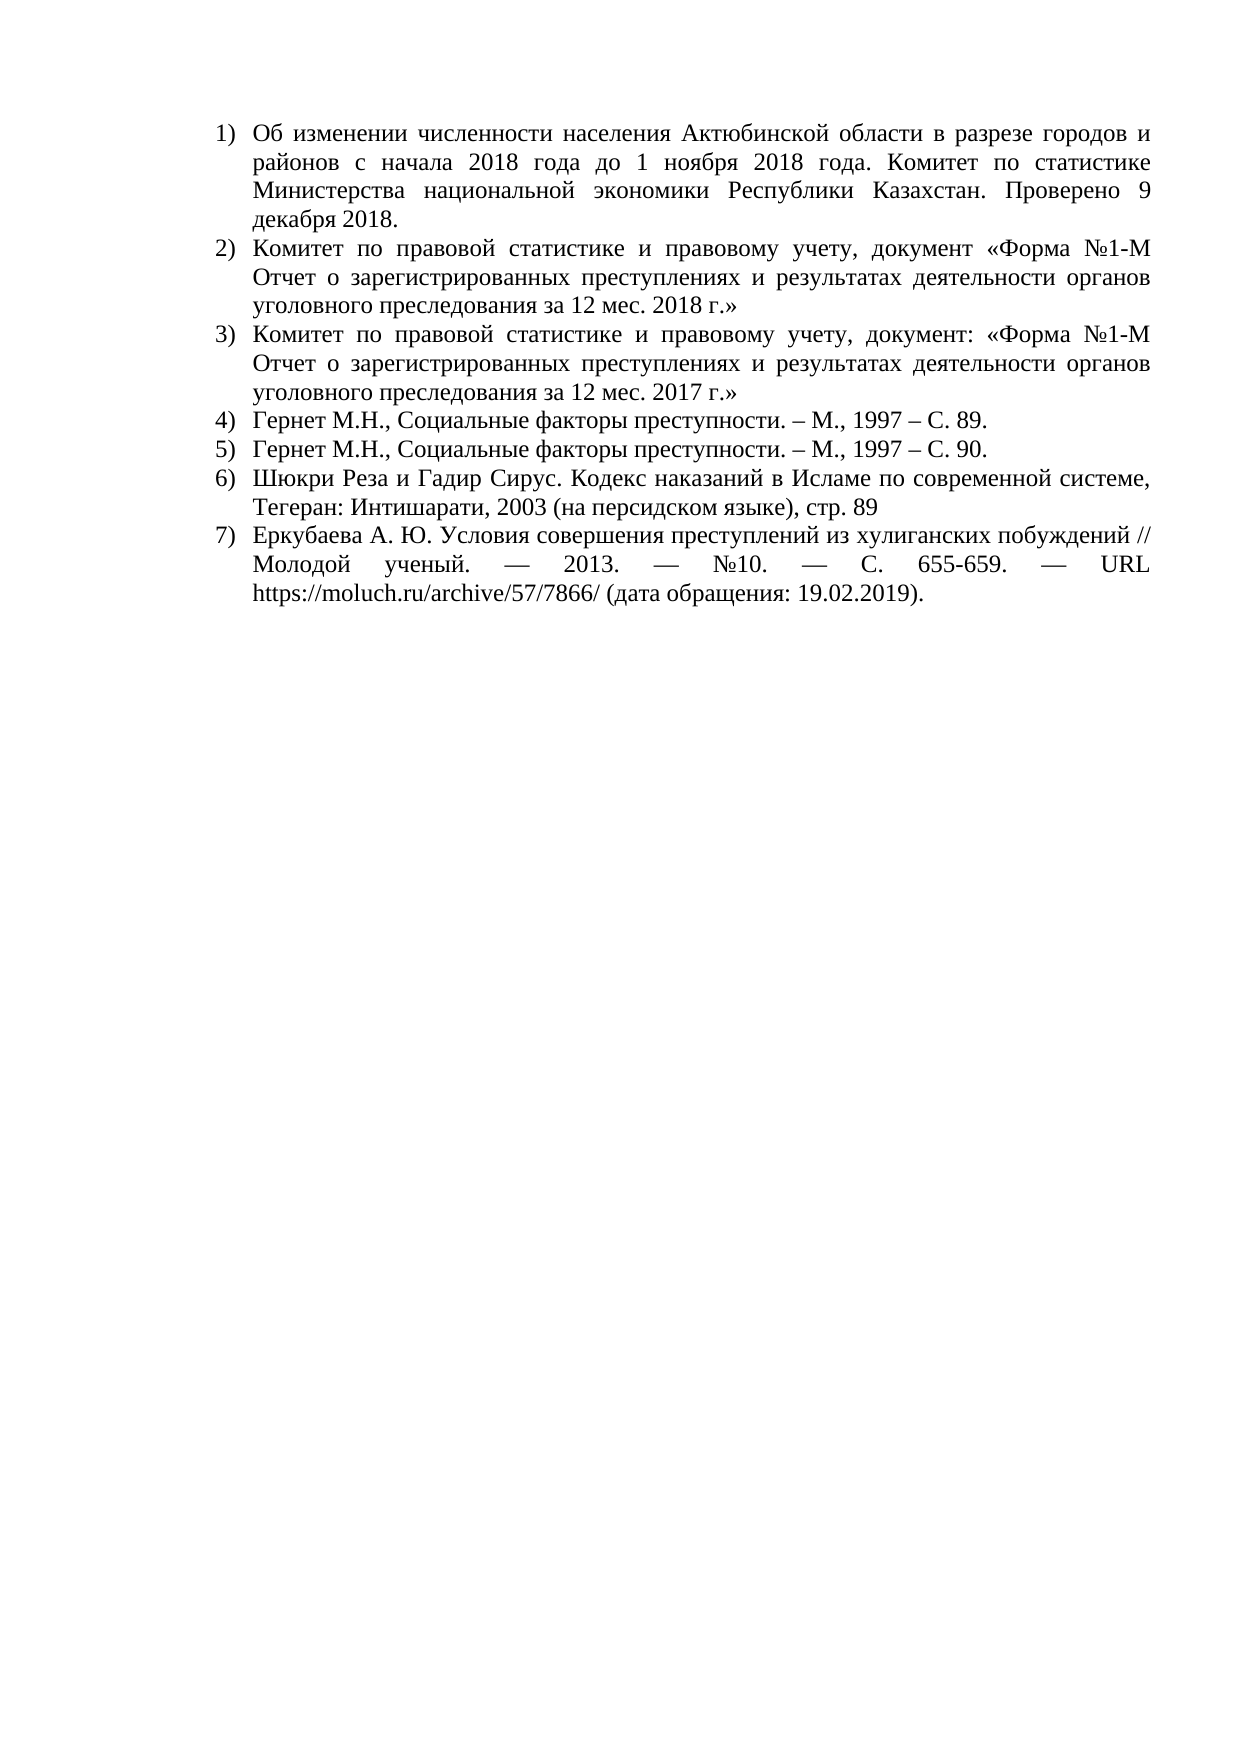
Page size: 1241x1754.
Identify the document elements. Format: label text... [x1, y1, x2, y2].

list Гернет М.Н., Социальные факторы преступности. – М., 1997 – С. 90. [215, 434, 1152, 463]
list Еркубаева А. Ю. Условия совершения преступлений из хулиганских побуждений // Молодой ученый. — 2013. — №10. — С. 655-659. — URL https://moluch.ru/archive/57/7866/ (дата обращения: 19.02.2019). [215, 521, 1152, 607]
list Комитет по правовой статистике и правовому учету, документ «Форма №1-М Отчет о зарегистрированных преступлениях и результатах деятельности органов уголовного преследования за 12 мес. 2018 г.» [215, 233, 1152, 319]
list Гернет М.Н., Социальные факторы преступности. – М., 1997 – С. 89. [215, 406, 1152, 434]
list Комитет по правовой статистике и правовому учету, документ: «Форма №1-М Отчет о зарегистрированных преступлениях и результатах деятельности органов уголовного преследования за 12 мес. 2017 г.» [215, 319, 1152, 406]
list Об изменении численности населения Актюбинской области в разрезе городов и районов с начала 2018 года до 1 ноября 2018 года. Комитет по статистике Министерства национальной экономики Республики Казахстан. Проверено 9 декабря 2018. [215, 118, 1152, 233]
list Шюкри Реза и Гадир Сирус. Кодекс наказаний в Исламе по современной системе, Тегеран: Интишарати, 2003 (на персидском языке), стр. 89 [215, 463, 1152, 521]
